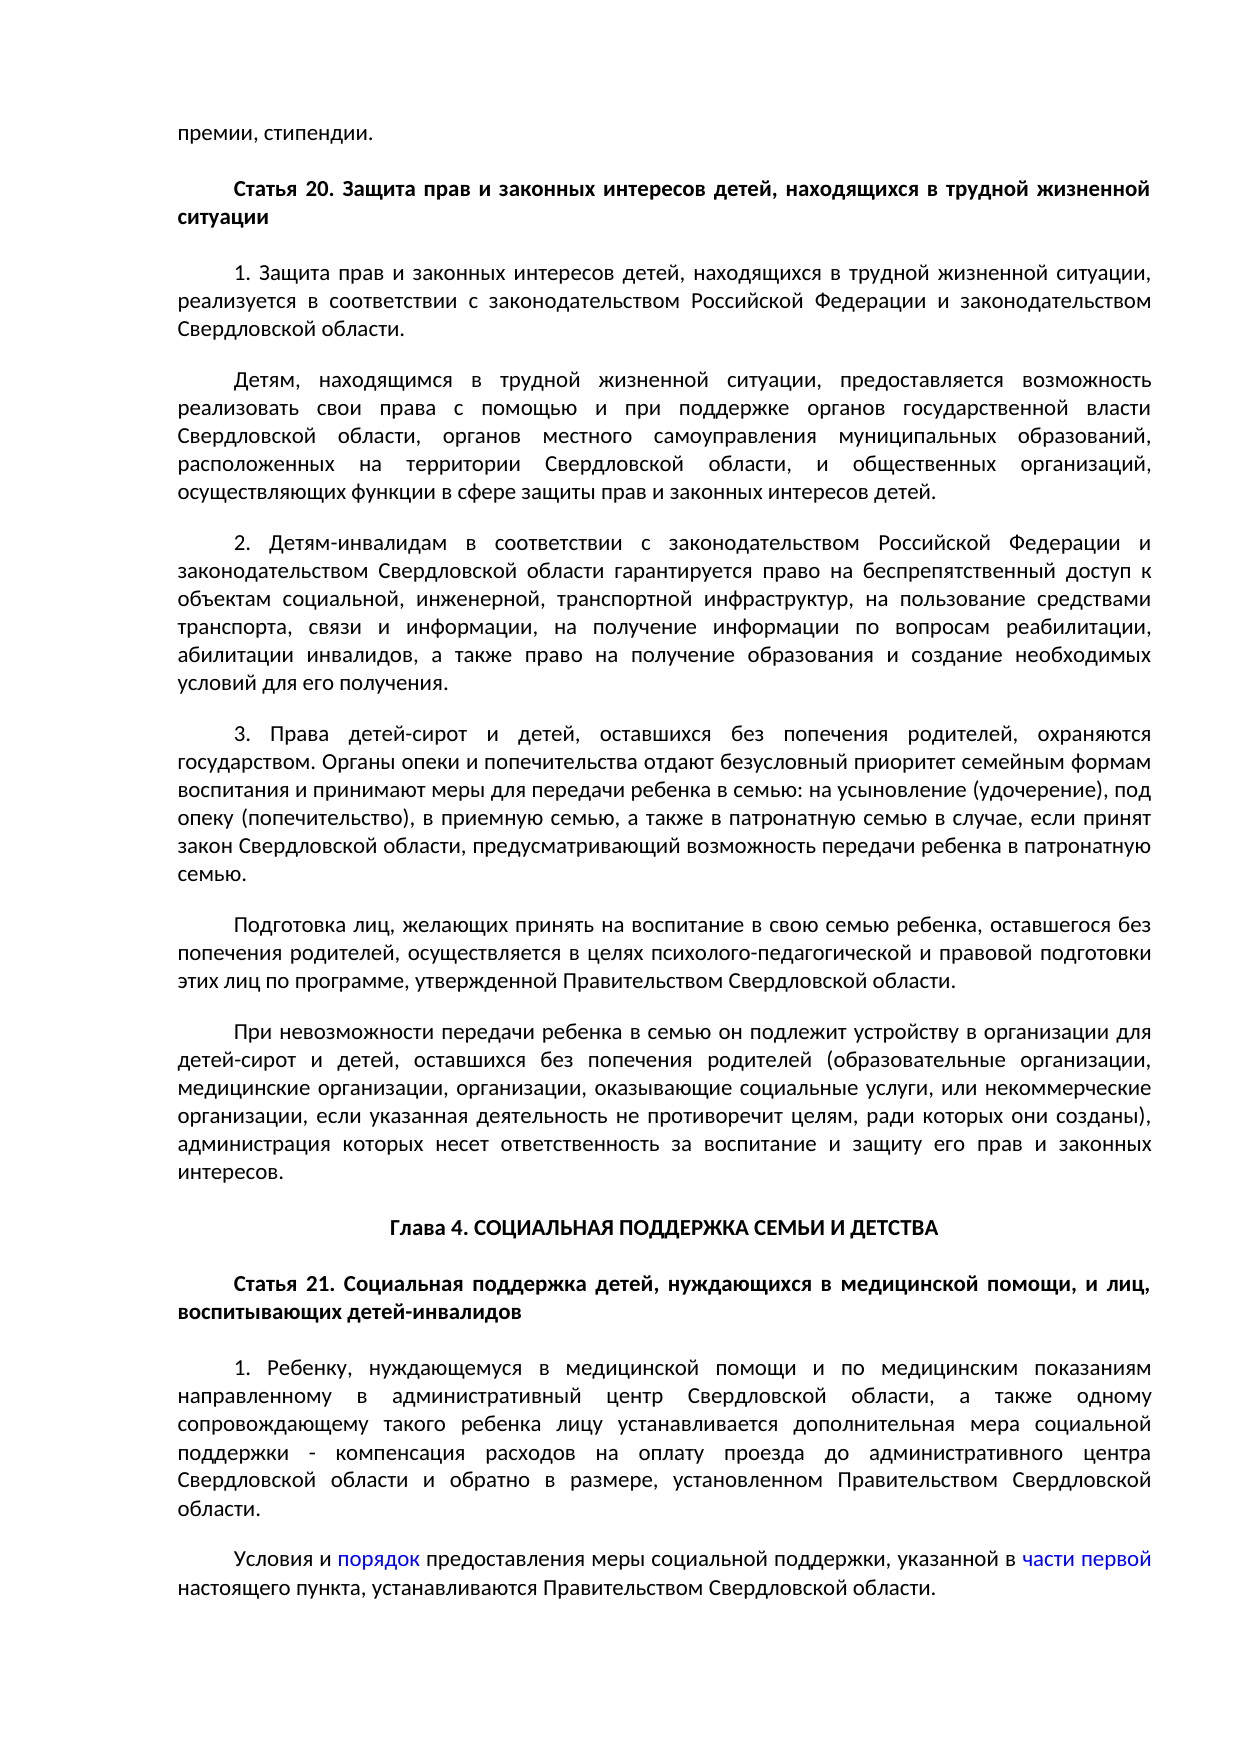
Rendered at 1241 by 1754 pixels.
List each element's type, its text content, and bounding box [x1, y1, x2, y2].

text 1. Защита прав и законных интересов детей, находящихся в трудной жизненной ситуации, реализуется в соответствии с законодательством Российской Федерации и законодательством Свердловской области. [177, 258, 1152, 342]
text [177, 118, 1152, 146]
title Статья 20. Защита прав и законных интересов детей, находящихся в трудной жизненной ситуации [177, 174, 1152, 230]
title Глава 4. СОЦИАЛЬНАЯ ПОДДЕРЖКА СЕМЬИ И ДЕТСТВА [177, 1213, 1152, 1241]
text 3. Права детей-сирот и детей, оставшихся без попечения родителей, охраняются государством. Органы опеки и попечительства отдают безусловный приоритет семейным формам воспитания и принимают меры для передачи ребенка в семью: на усыновление (удочерение), под опеку (попечительство), в приемную семью, а также в патронатную семью в случае, если принят закон Свердловской области, предусматривающий возможность передачи ребенка в патронатную семью. [177, 719, 1152, 887]
text 1. Ребенку, нуждающемуся в медицинской помощи и по медицинским показаниям направленному в административный центр Свердловской области, а также одному сопровождающему такого ребенка лицу устанавливается дополнительная мера социальной поддержки - компенсация расходов на оплату проезда до административного центра Свердловской области и обратно в размере, установленном Правительством Свердловской области. [177, 1353, 1152, 1522]
text При невозможности передачи ребенка в семью он подлежит устройству в организации для детей-сирот и детей, оставшихся без попечения родителей (образовательные организации, медицинские организации, организации, оказывающие социальные услуги, или некоммерческие организации, если указанная деятельность не противоречит целям, ради которых они созданы), администрация которых несет ответственность за воспитание и защиту его прав и законных интересов. [177, 1017, 1152, 1185]
text Условия и порядок предоставления меры социальной поддержки, указанной в части первой настоящего пункта, устанавливаются Правительством Свердловской области. [177, 1544, 1152, 1601]
text 2. Детям-инвалидам в соответствии с законодательством Российской Федерации и законодательством Свердловской области гарантируется право на беспрепятственный доступ к объектам социальной, инженерной, транспортной инфраструктур, на пользование средствами транспорта, связи и информации, на получение информации по вопросам реабилитации, абилитации инвалидов, а также право на получение образования и создание необходимых условий для его получения. [177, 528, 1152, 696]
text Подготовка лиц, желающих принять на воспитание в свою семью ребенка, оставшегося без попечения родителей, осуществляется в целях психолого-педагогической и правовой подготовки этих лиц по программе, утвержденной Правительством Свердловской области. [177, 910, 1152, 994]
title Статья 21. Социальная поддержка детей, нуждающихся в медицинской помощи, и лиц, воспитывающих детей-инвалидов [177, 1269, 1152, 1326]
text Детям, находящимся в трудной жизненной ситуации, предоставляется возможность реализовать свои права с помощью и при поддержке органов государственной власти Свердловской области, органов местного самоуправления муниципальных образований, расположенных на территории Свердловской области, и общественных организаций, осуществляющих функции в сфере защиты прав и законных интересов детей. [177, 365, 1152, 505]
